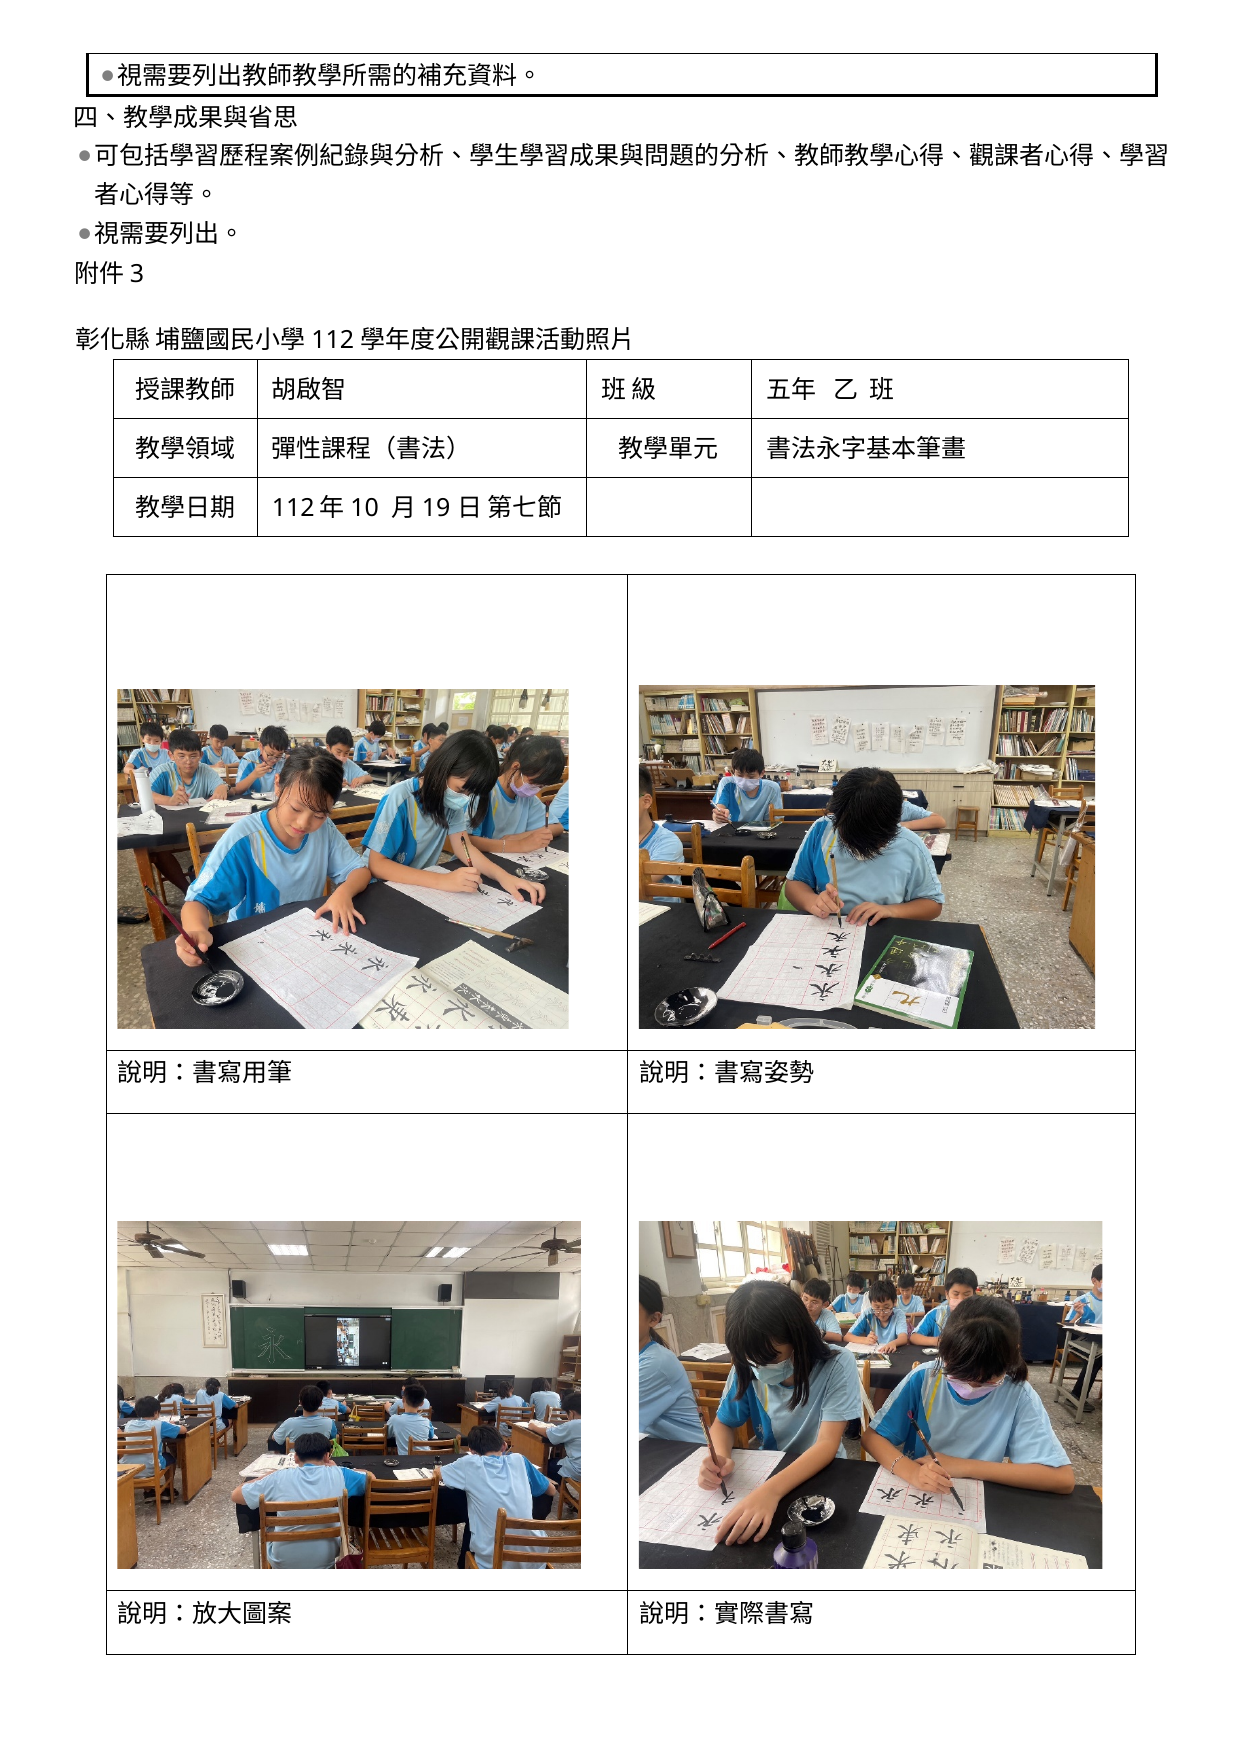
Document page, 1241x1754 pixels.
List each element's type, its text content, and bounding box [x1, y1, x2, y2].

table_cell 教學單元 [587, 419, 751, 477]
picture [117, 689, 569, 1029]
picture [117, 1221, 581, 1569]
table_cell 說明：放大圖案 [107, 1591, 627, 1654]
table_cell 說明：書寫用筆 [107, 1051, 627, 1113]
table_cell [107, 1114, 627, 1590]
table_header [628, 575, 1135, 1049]
table_header [107, 575, 627, 1049]
table_cell [587, 478, 751, 536]
table_header 胡啟智 [258, 360, 586, 418]
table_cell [89, 54, 1155, 94]
table_cell 說明：實際書寫 [628, 1591, 1135, 1654]
subtitle 四、教學成果與省思 [73, 97, 1171, 133]
table_cell 書法永字基本筆畫 [752, 419, 1128, 477]
list 可包括學習歷程案例紀錄與分析、學生學習成果與問題的分析、教師教學心得、觀課者心得、學習者心得等。 [75, 135, 1171, 211]
table_cell [752, 478, 1128, 536]
picture [638, 1221, 1103, 1569]
list 視需要列出。 [75, 214, 1171, 250]
table_cell 教學領域 [114, 419, 257, 477]
table_cell 說明：書寫姿勢 [628, 1051, 1135, 1113]
table_cell 教學日期 [114, 478, 257, 536]
table_cell 彈性課程（書法） [258, 419, 586, 477]
table_header 五年 乙 班 [752, 360, 1128, 418]
table_cell 112年 10 月19 日 第七節 [258, 478, 586, 536]
subtitle 附件3 [74, 253, 1171, 289]
picture [638, 685, 1096, 1029]
table_header 班 級 [587, 360, 751, 418]
text 彰化縣 埔鹽國民小學 112 學年度公開觀課活動照片 [75, 320, 1005, 356]
table_cell [628, 1114, 1135, 1590]
table_header 授課教師 [114, 360, 257, 418]
